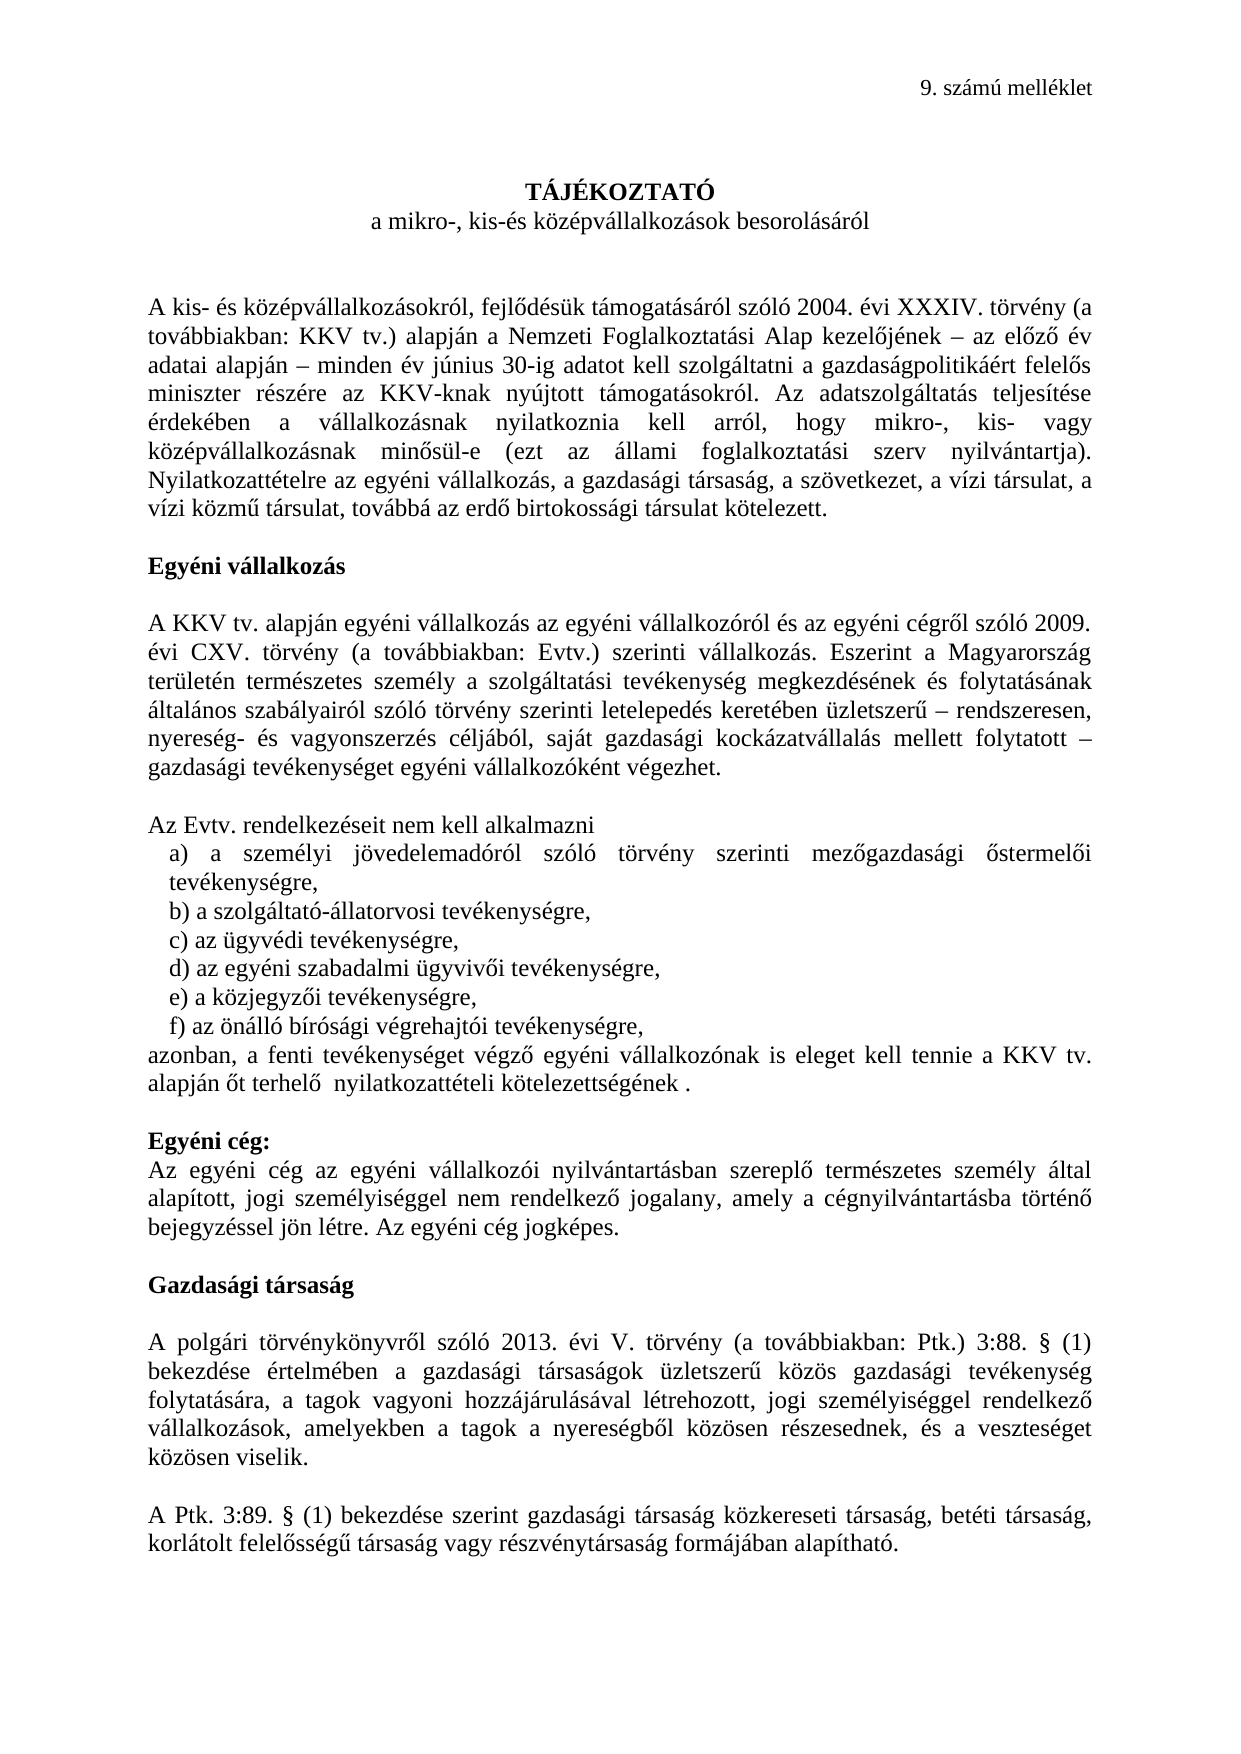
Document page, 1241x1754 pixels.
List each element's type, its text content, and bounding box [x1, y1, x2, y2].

text f) az önálló bírósági végrehajtói tevékenységre, [148, 1011, 1093, 1040]
text A kis- és középvállalkozásokról, fejlődésük támogatásáról szóló 2004. évi XXXIV. törvény (a továbbiakban: KKV tv.) alapján a Nemzeti Foglalkoztatási Alap kezelőjének – az előző év adatai alapján – minden év június 30-ig adatot kell szolgáltatni a gazdaságpolitikáért felelős miniszter részére az KKV-knak nyújtott támogatásokról. Az adatszolgáltatás teljesítése érdekében a vállalkozásnak nyilatkoznia kell arról, hogy mikro-, kis- vagy középvállalkozásnak minősül-e (ezt az állami foglalkoztatási szerv nyilvántartja). Nyilatkozattételre az egyéni vállalkozás, a gazdasági társaság, a szövetkezet, a vízi társulat, a vízi közmű társulat, továbbá az erdő birtokossági társulat kötelezett. [148, 292, 1093, 522]
text e) a közjegyzői tevékenységre, [148, 982, 1093, 1011]
text b) a szolgáltató-állatorvosi tevékenységre, [148, 896, 1093, 925]
text A polgári törvénykönyvről szóló 2013. évi V. törvény (a továbbiakban: Ptk.) 3:88. § (1) bekezdése értelmében a gazdasági társaságok üzletszerű közös gazdasági tevékenység folytatására, a tagok vagyoni hozzájárulásával létrehozott, jogi személyiséggel rendelkező vállalkozások, amelyekben a tagok a nyereségből közösen részesednek, és a veszteséget közösen viselik. [148, 1327, 1093, 1471]
text Gazdasági társaság [148, 1270, 1093, 1298]
text Egyéni vállalkozás [148, 551, 1093, 580]
text a mikro-, kis-és középvállalkozások besorolásáról [148, 206, 1093, 235]
text d) az egyéni szabadalmi ügyvivői tevékenységre, [148, 953, 1093, 982]
text A KKV tv. alapján egyéni vállalkozás az egyéni vállalkozóról és az egyéni cégről szóló 2009. évi CXV. törvény (a továbbiakban: Evtv.) szerinti vállalkozás. Eszerint a Magyarország területén természetes személy a szolgáltatási tevékenység megkezdésének és folytatásának általános szabályairól szóló törvény szerinti letelepedés keretében üzletszerű – rendszeresen, nyereség- és vagyonszerzés céljából, saját gazdasági kockázatvállalás mellett folytatott – gazdasági tevékenységet egyéni vállalkozóként végezhet. [148, 608, 1093, 781]
text Az egyéni cég az egyéni vállalkozói nyilvántartásban szereplő természetes személy által alapított, jogi személyiséggel nem rendelkező jogalany, amely a cégnyilvántartásba történő bejegyzéssel jön létre. Az egyéni cég jogképes. [148, 1155, 1093, 1241]
text A Ptk. 3:89. § (1) bekezdése szerint gazdasági társaság közkereseti társaság, betéti társaság, korlátolt felelősségű társaság vagy részvénytársaság formájában alapítható. [148, 1500, 1093, 1557]
text TÁJÉKOZTATÓ [148, 177, 1093, 206]
text azonban, a fenti tevékenységet végző egyéni vállalkozónak is eleget kell tennie a KKV tv. alapján őt terhelő nyilatkozattételi kötelezettségének . [148, 1040, 1093, 1097]
text c) az ügyvédi tevékenységre, [148, 925, 1093, 953]
text a) a személyi jövedelemadóról szóló törvény szerinti mezőgazdasági őstermelői tevékenységre, [169, 838, 1093, 896]
text Az Evtv. rendelkezéseit nem kell alkalmazni [148, 810, 1093, 838]
text Egyéni cég: [148, 1126, 1093, 1155]
